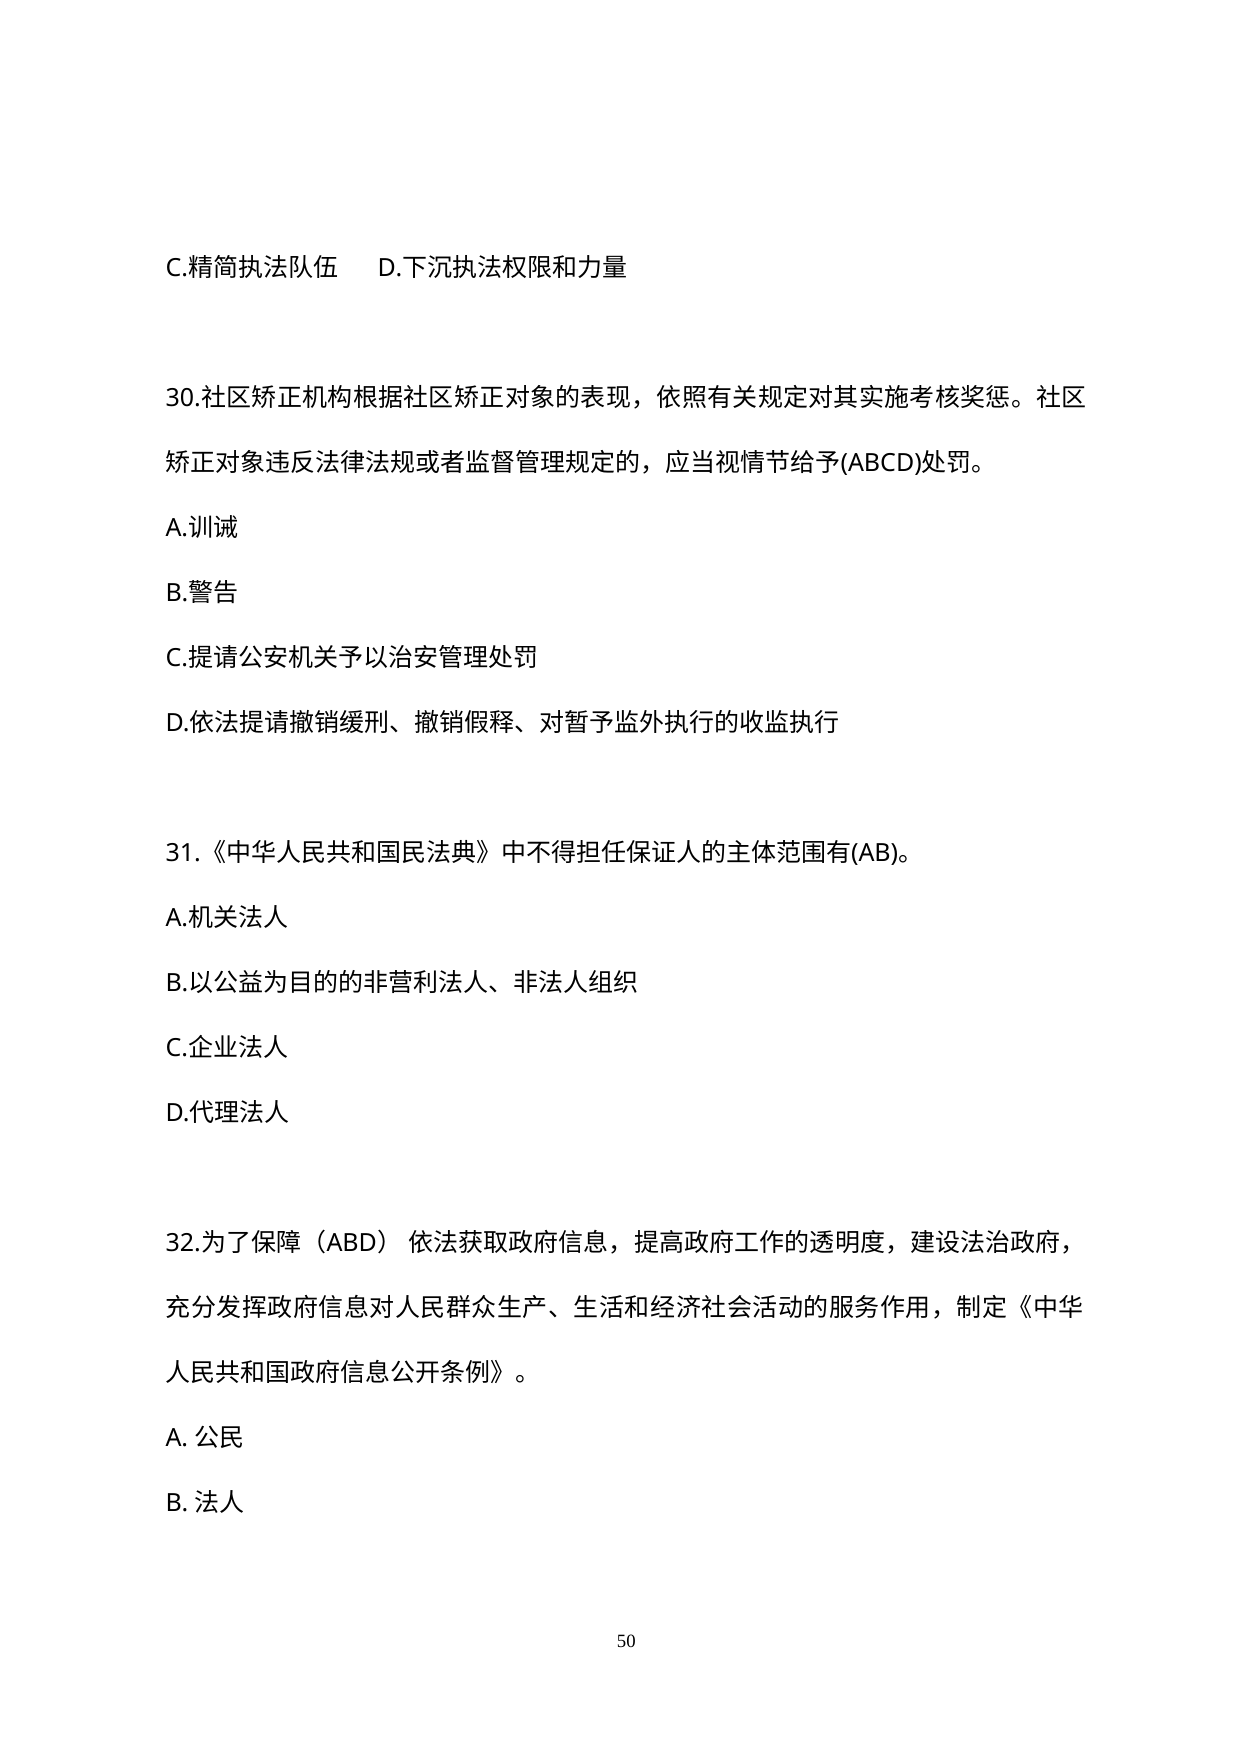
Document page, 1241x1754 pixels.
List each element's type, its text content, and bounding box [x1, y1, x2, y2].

text 30.社区矫正机构根据社区矫正对象的表现，依照有关规定对其实施考核奖惩。社区矫正对象违反法律法规或者监督管理规定的，应当视情节给予(ABCD)处罚。 [165, 363, 1087, 493]
text A. 公民 [165, 1403, 1087, 1468]
text 32.为了保障（ABD） 依法获取政府信息，提高政府工作的透明度，建设法治政府，充分发挥政府信息对人民群众生产、生活和经济社会活动的服务作用，制定《中华人民共和国政府信息公开条例》。 [165, 1208, 1087, 1403]
text A.训诫 [165, 493, 1087, 558]
text 31.《中华人民共和国民法典》中不得担任保证人的主体范围有(AB)。 [165, 818, 1087, 883]
text B.警告 [165, 558, 1087, 623]
list C.精简执法队伍 D.下沉执法权限和力量 [165, 233, 1087, 298]
text B.以公益为目的的非营利法人、非法人组织 [165, 948, 1087, 1013]
text A.机关法人 [165, 883, 1087, 948]
text B. 法人 [165, 1468, 1087, 1533]
text C.企业法人 [165, 1013, 1087, 1078]
text D.代理法人 [165, 1078, 1087, 1143]
text D.依法提请撤销缓刑、撤销假释、对暂予监外执行的收监执行 [165, 688, 1087, 753]
text C.提请公安机关予以治安管理处罚 [165, 623, 1087, 688]
